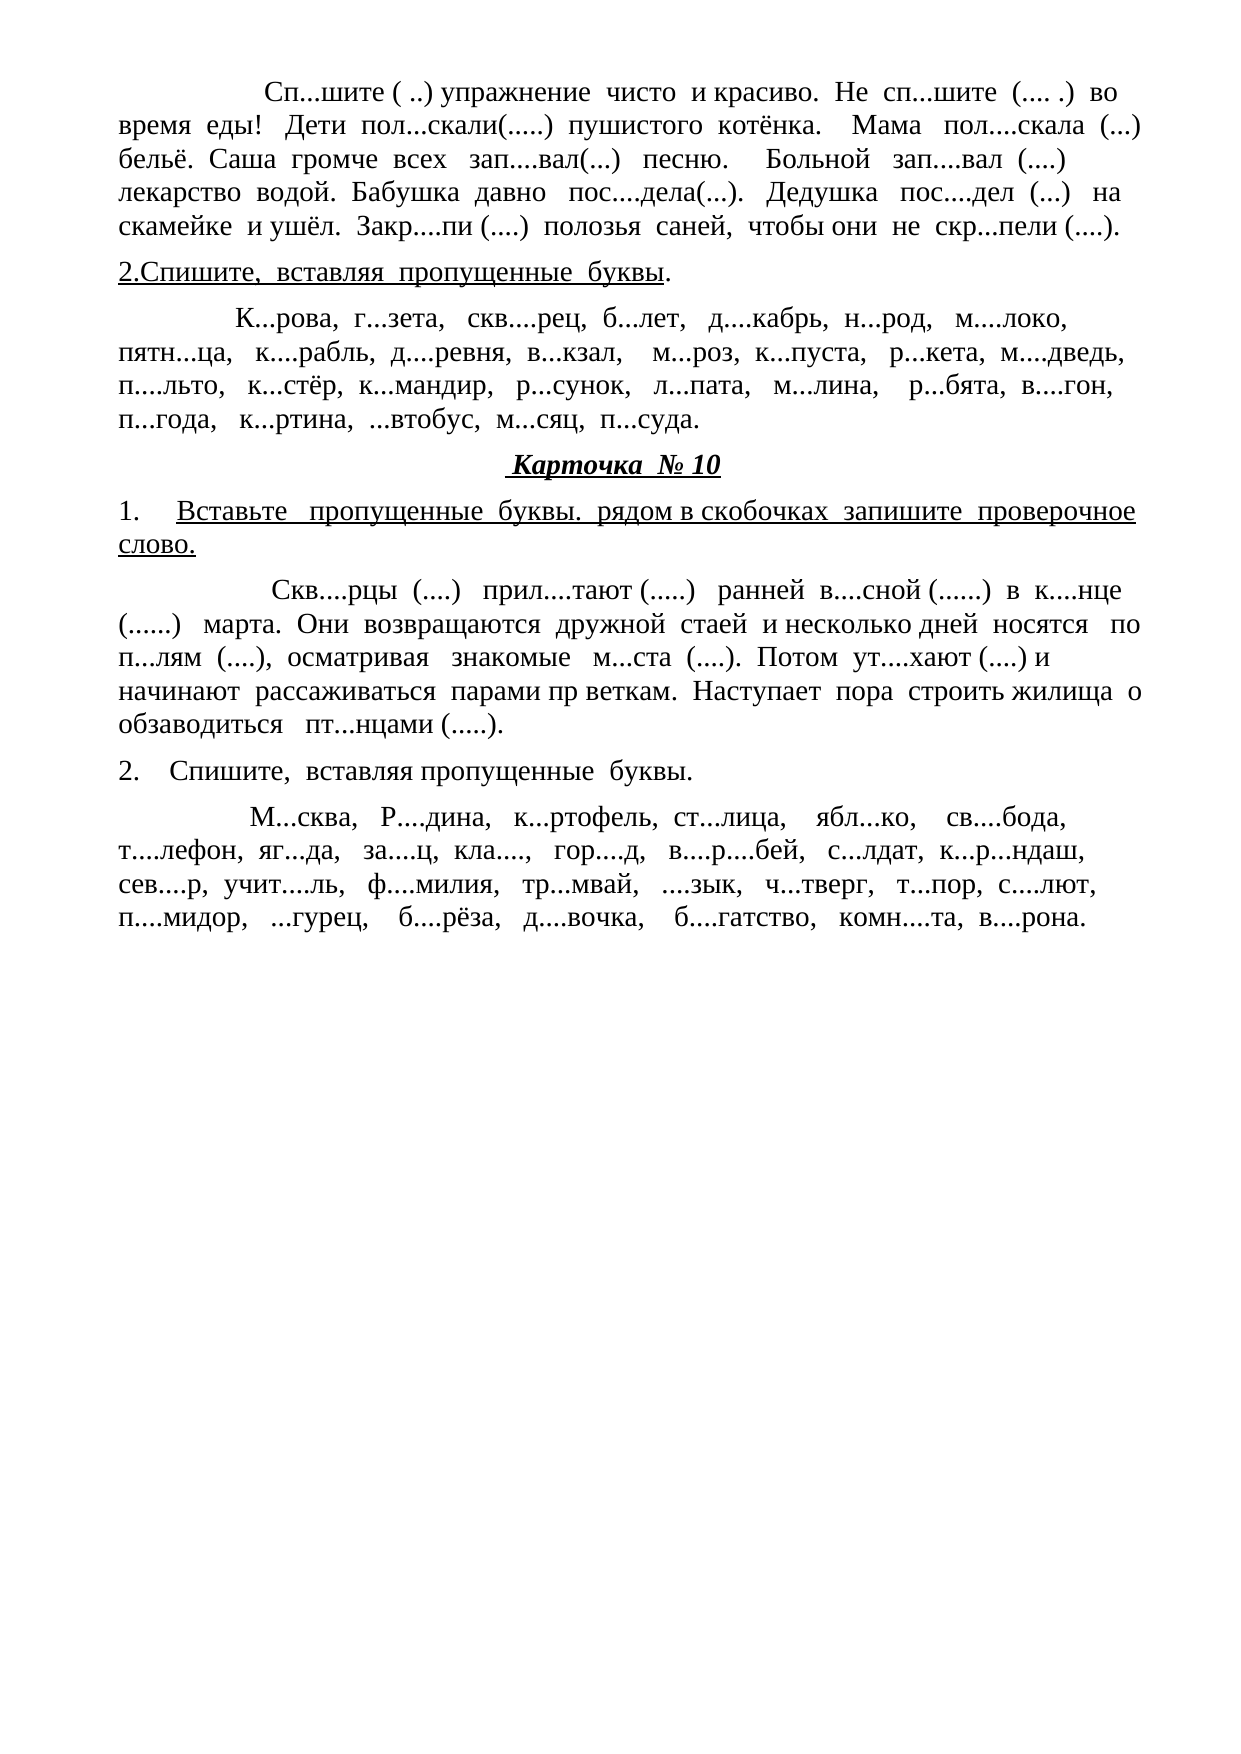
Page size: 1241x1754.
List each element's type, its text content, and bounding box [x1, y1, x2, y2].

text Скв....рцы (....) прил....тают (.....) ранней в....сной (......) в к....нце (......) марта. Они возвращаются дружной стаей и несколько дней носятся по п...лям (....), осматривая знакомые м...ста (....). Потом ут....хают (....) и начинают рассаживаться парами пр веткам. Наступает пора строить жилища о обзаводиться пт...нцами (.....). [118, 572, 1152, 740]
text 2.Спишите, вставляя пропущенные буквы. [118, 254, 1152, 288]
text Карточка № 10 [118, 447, 1152, 480]
text 2. Спишите, вставляя пропущенные буквы. [118, 753, 1152, 786]
text 1. Вставьте пропущенные буквы. рядом в скобочках запишите проверочное слово. [118, 493, 1152, 560]
text Сп...шите ( ..) упражнение чисто и красиво. Не сп...шите (.... .) во время еды! Дети пол...скали(.....) пушистого котёнка. Мама пол....скала (...) бельё. Саша громче всех зап....вал(...) песню. Больной зап....вал (....) лекарство водой. Бабушка давно пос....дела(...). Дедушка пос....дел (...) на скамейке и ушёл. Закр....пи (....) полозья саней, чтобы они не скр...пели (....). [118, 74, 1152, 242]
text К...рова, г...зета, скв....рец, б...лет, д....кабрь, н...род, м....локо, пятн...ца, к....рабль, д....ревня, в...кзал, м...роз, к...пуста, р...кета, м....дведь, п....льто, к...стёр, к...мандир, р...сунок, л...пата, м...лина, р...бята, в....гон, п...года, к...ртина, ...втобус, м...сяц, п...суда. [118, 300, 1152, 434]
text М...сква, Р....дина, к...ртофель, ст...лица, ябл...ко, св....бода, т....лефон, яг...да, за....ц, кла...., гор....д, в....р....бей, с...лдат, к...р...ндаш, сев....р, учит....ль, ф....милия, тр...мвай, ....зык, ч...тверг, т...пор, с....лют, п....мидор, ...гурец, б....рёза, д....вочка, б....гатство, комн....та, в....рона. [118, 799, 1152, 933]
